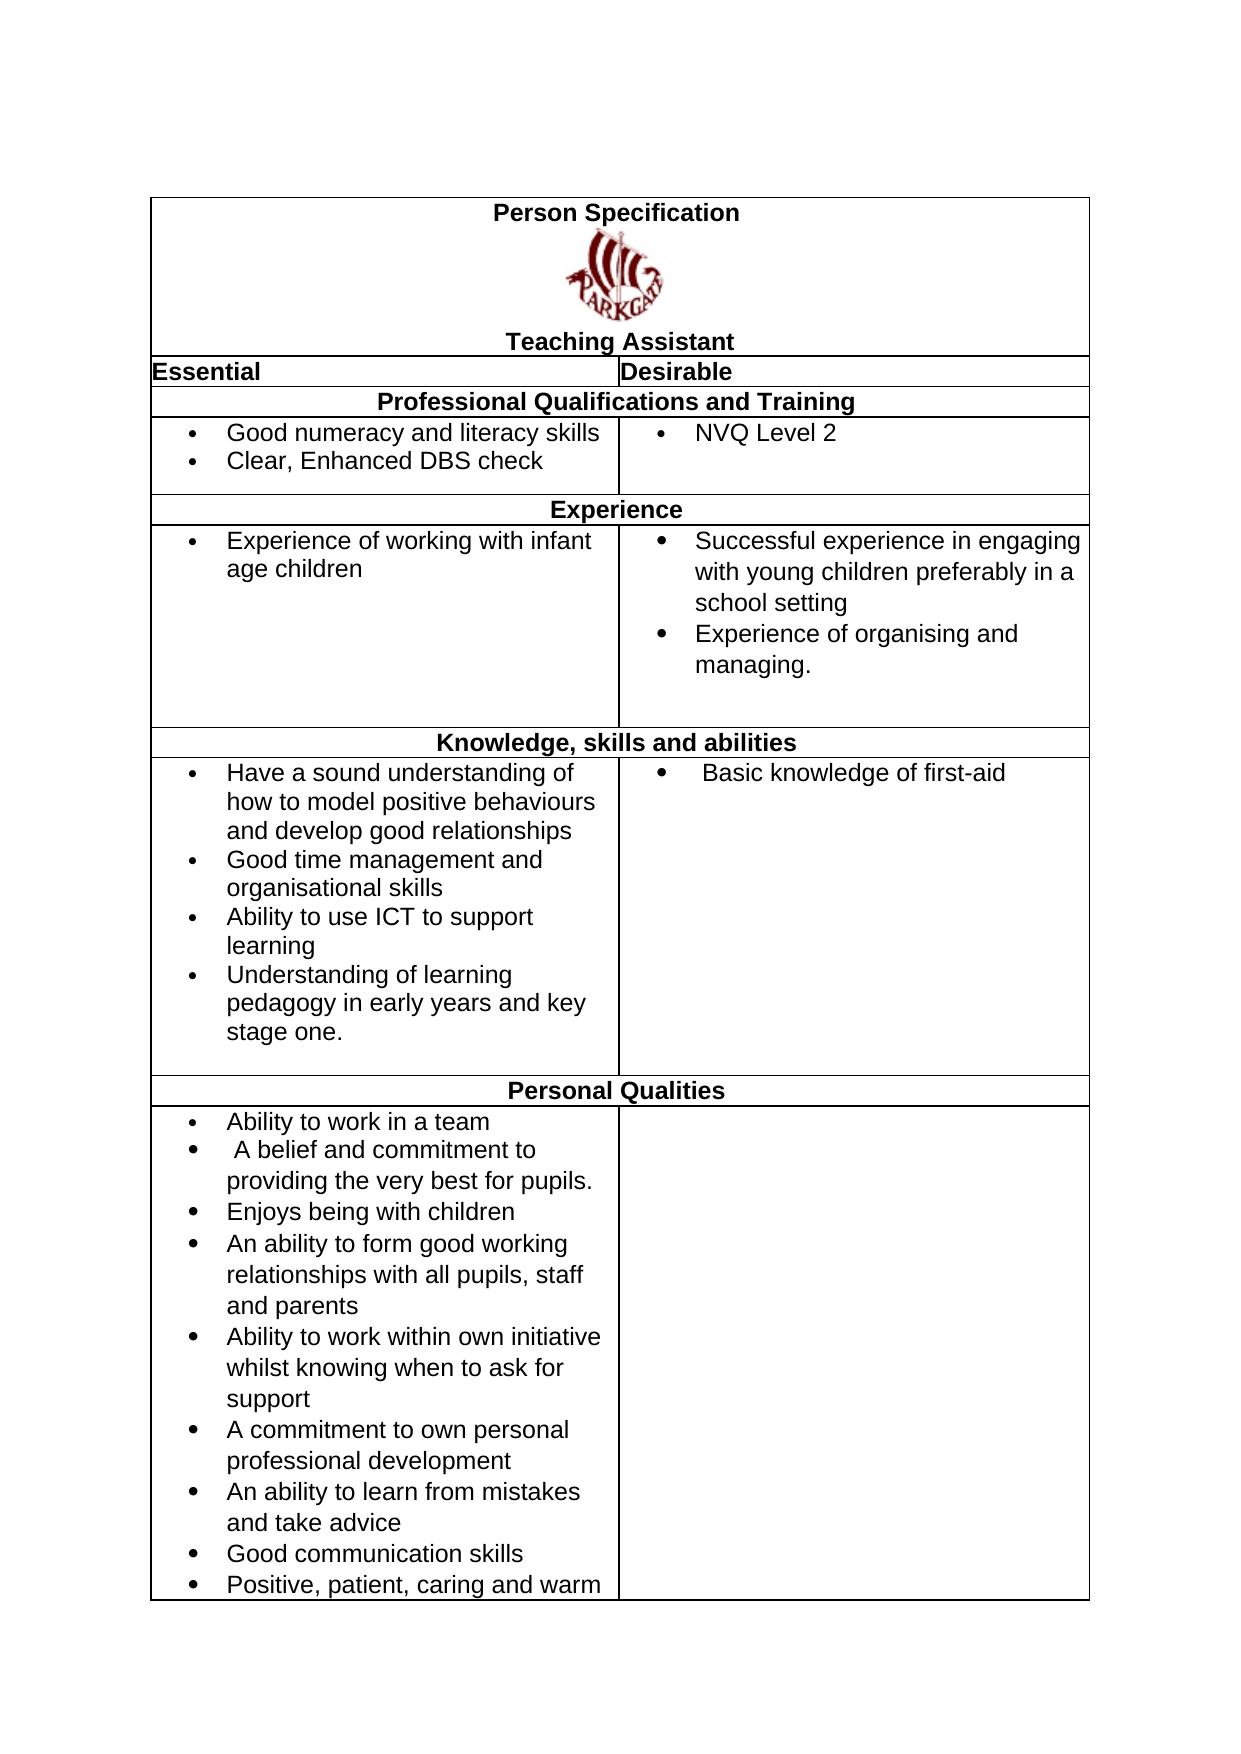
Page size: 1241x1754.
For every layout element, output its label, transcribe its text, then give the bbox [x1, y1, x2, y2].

table_cell Experience of working with infant age children [152, 526, 618, 726]
table_cell Knowledge, skills and abilities [152, 728, 1089, 757]
table_cell NVQ Level 2 [620, 418, 1089, 494]
table_cell Successful experience in engaging with young children preferably in a school setting Experience of organising and managing. [620, 526, 1089, 726]
table_cell [620, 1107, 1089, 1599]
table_cell Basic knowledge of first-aid [620, 758, 1089, 1074]
table_cell Good numeracy and literacy skills Clear, Enhanced DBS check [152, 418, 618, 494]
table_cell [152, 1107, 618, 1599]
picture [519, 227, 708, 322]
table_cell Essential [152, 357, 618, 386]
table_cell Professional Qualifications and Training [152, 387, 1089, 416]
table_cell Desirable [620, 357, 1089, 386]
table_cell Have a sound understanding of how to model positive behaviours and develop good relationships Good time management and organisational skills Ability to use ICT to support learning Understanding of learning pedagogy in early years and key stage one. [152, 758, 618, 1074]
table_cell Experience [152, 495, 1089, 524]
table_cell Personal Qualities [152, 1076, 1089, 1105]
table_header Person Specification Teaching Assistant [152, 198, 1089, 355]
